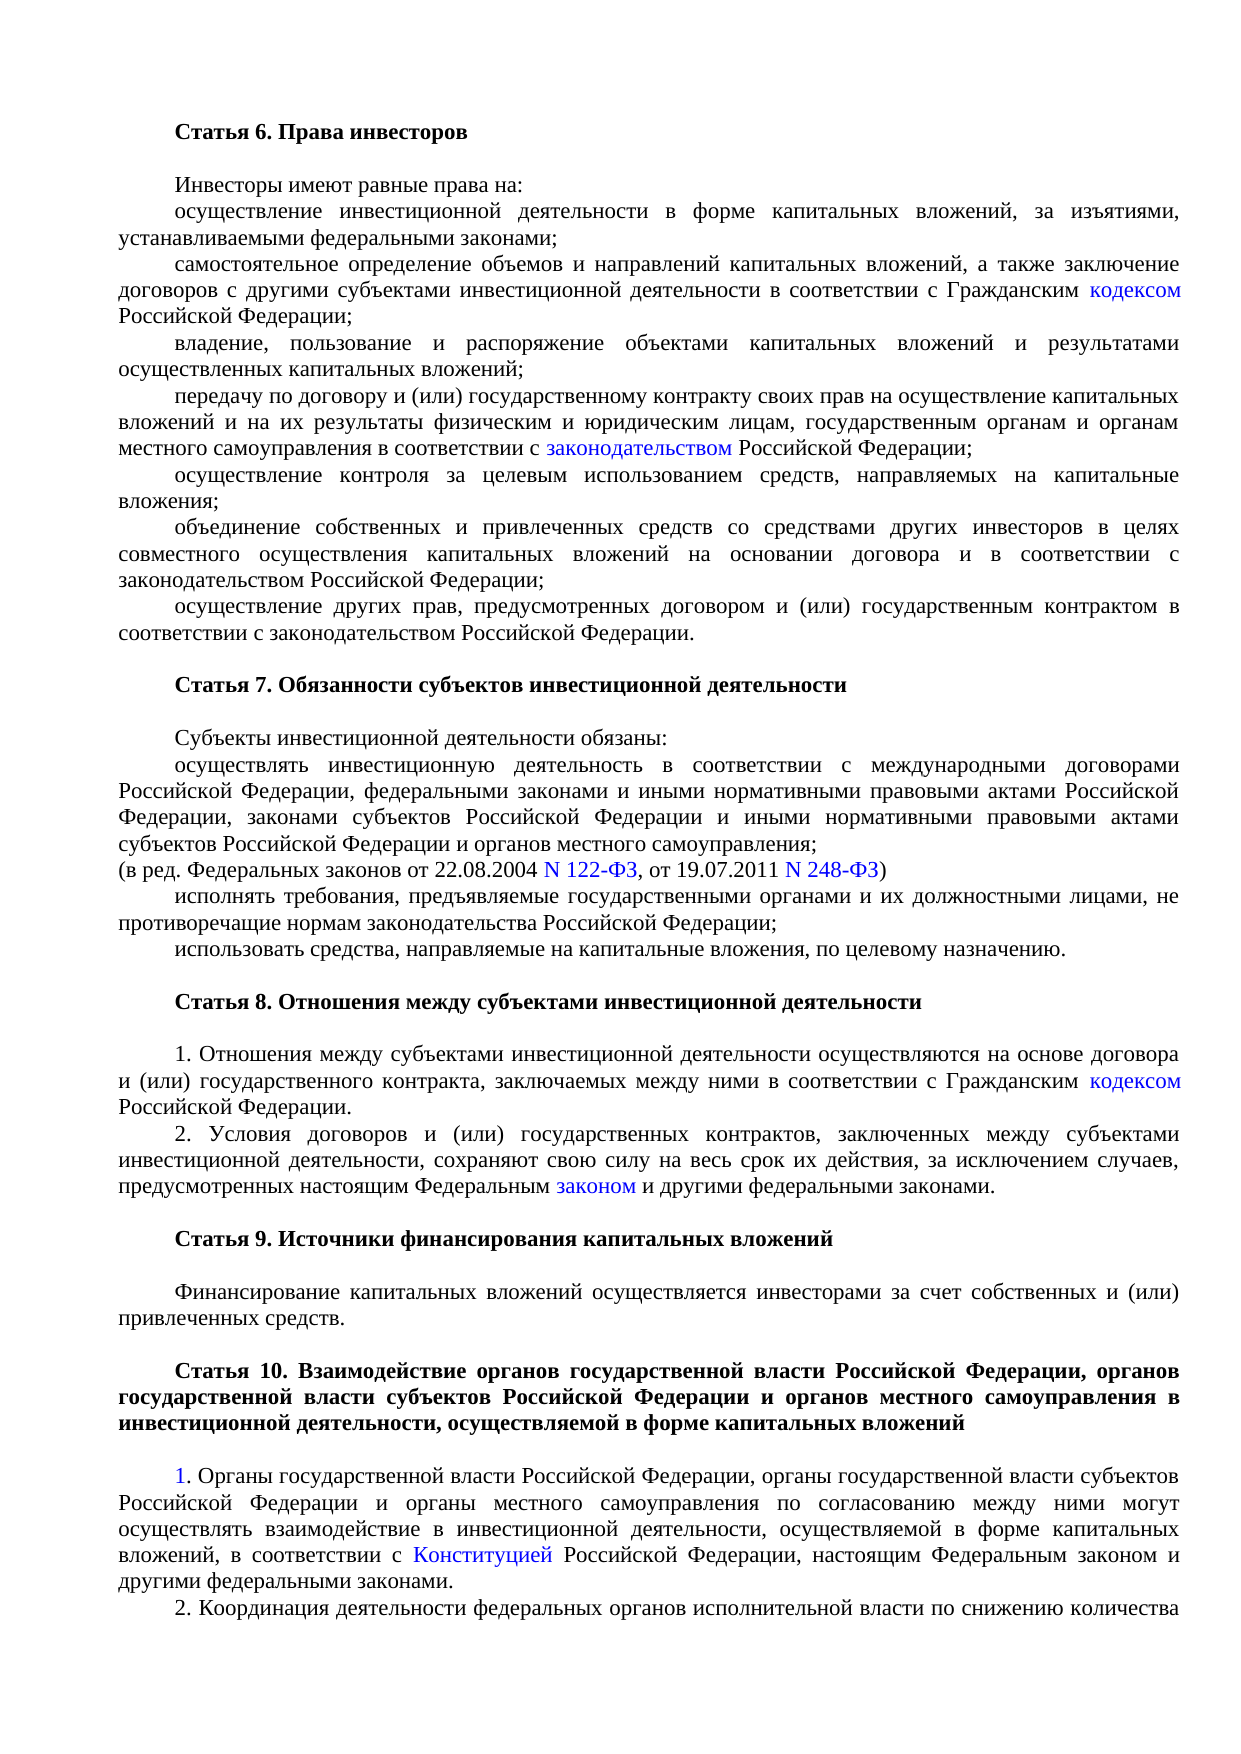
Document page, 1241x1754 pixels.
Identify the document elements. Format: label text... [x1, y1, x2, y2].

title Статья 10. Взаимодействие органов государственной власти Российской Федерации, органов государственной власти субъектов Российской Федерации и органов местного самоуправления в инвестиционной деятельности, осуществляемой в форме капитальных вложений [118, 1357, 1181, 1436]
text исполнять требования, предъявляемые государственными органами и их должностными лицами, не противоречащие нормам законодательства Российской Федерации; [118, 882, 1181, 935]
text (в ред. Федеральных законов от 22.08.2004 N 122-ФЗ, от 19.07.2011 N 248-ФЗ) [118, 856, 1181, 882]
text Финансирование капитальных вложений осуществляется инвесторами за счет собственных и (или) привлеченных средств. [118, 1278, 1181, 1330]
text Субъекты инвестиционной деятельности обязаны: [118, 724, 1181, 751]
text 1. Отношения между субъектами инвестиционной деятельности осуществляются на основе договора и (или) государственного контракта, заключаемых между ними в соответствии с Гражданским кодексом Российской Федерации. [118, 1041, 1181, 1119]
text использовать средства, направляемые на капитальные вложения, по целевому назначению. [118, 935, 1181, 961]
text осуществление других прав, предусмотренных договором и (или) государственным контрактом в соответствии с законодательством Российской Федерации. [118, 592, 1181, 645]
text осуществлять инвестиционную деятельность в соответствии с международными договорами Российской Федерации, федеральными законами и иными нормативными правовыми актами Российской Федерации, законами субъектов Российской Федерации и иными нормативными правовыми актами субъектов Российской Федерации и органов местного самоуправления; [118, 751, 1181, 856]
title Статья 6. Права инвесторов [118, 118, 1181, 144]
text самостоятельное определение объемов и направлений капитальных вложений, а также заключение договоров с другими субъектами инвестиционной деятельности в соответствии с Гражданским кодексом Российской Федерации; [118, 250, 1181, 329]
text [118, 1594, 1181, 1620]
title Статья 8. Отношения между субъектами инвестиционной деятельности [118, 988, 1181, 1014]
title Статья 9. Источники финансирования капитальных вложений [118, 1225, 1181, 1251]
text Инвесторы имеют равные права на: [118, 171, 1181, 197]
text осуществление инвестиционной деятельности в форме капитальных вложений, за изъятиями, устанавливаемыми федеральными законами; [118, 197, 1181, 250]
text передачу по договору и (или) государственному контракту своих прав на осуществление капитальных вложений и на их результаты физическим и юридическим лицам, государственным органам и органам местного самоуправления в соответствии с законодательством Российской Федерации; [118, 382, 1181, 461]
text осуществление контроля за целевым использованием средств, направляемых на капитальные вложения; [118, 461, 1181, 513]
text владение, пользование и распоряжение объектами капитальных вложений и результатами осуществленных капитальных вложений; [118, 329, 1181, 382]
text 1. Органы государственной власти Российской Федерации, органы государственной власти субъектов Российской Федерации и органы местного самоуправления по согласованию между ними могут осуществлять взаимодействие в инвестиционной деятельности, осуществляемой в форме капитальных вложений, в соответствии с Конституцией Российской Федерации, настоящим Федеральным законом и другими федеральными законами. [118, 1462, 1181, 1594]
text 2. Условия договоров и (или) государственных контрактов, заключенных между субъектами инвестиционной деятельности, сохраняют свою силу на весь срок их действия, за исключением случаев, предусмотренных настоящим Федеральным законом и другими федеральными законами. [118, 1119, 1181, 1199]
text объединение собственных и привлеченных средств со средствами других инвесторов в целях совместного осуществления капитальных вложений на основании договора и в соответствии с законодательством Российской Федерации; [118, 513, 1181, 592]
title Статья 7. Обязанности субъектов инвестиционной деятельности [118, 672, 1181, 698]
